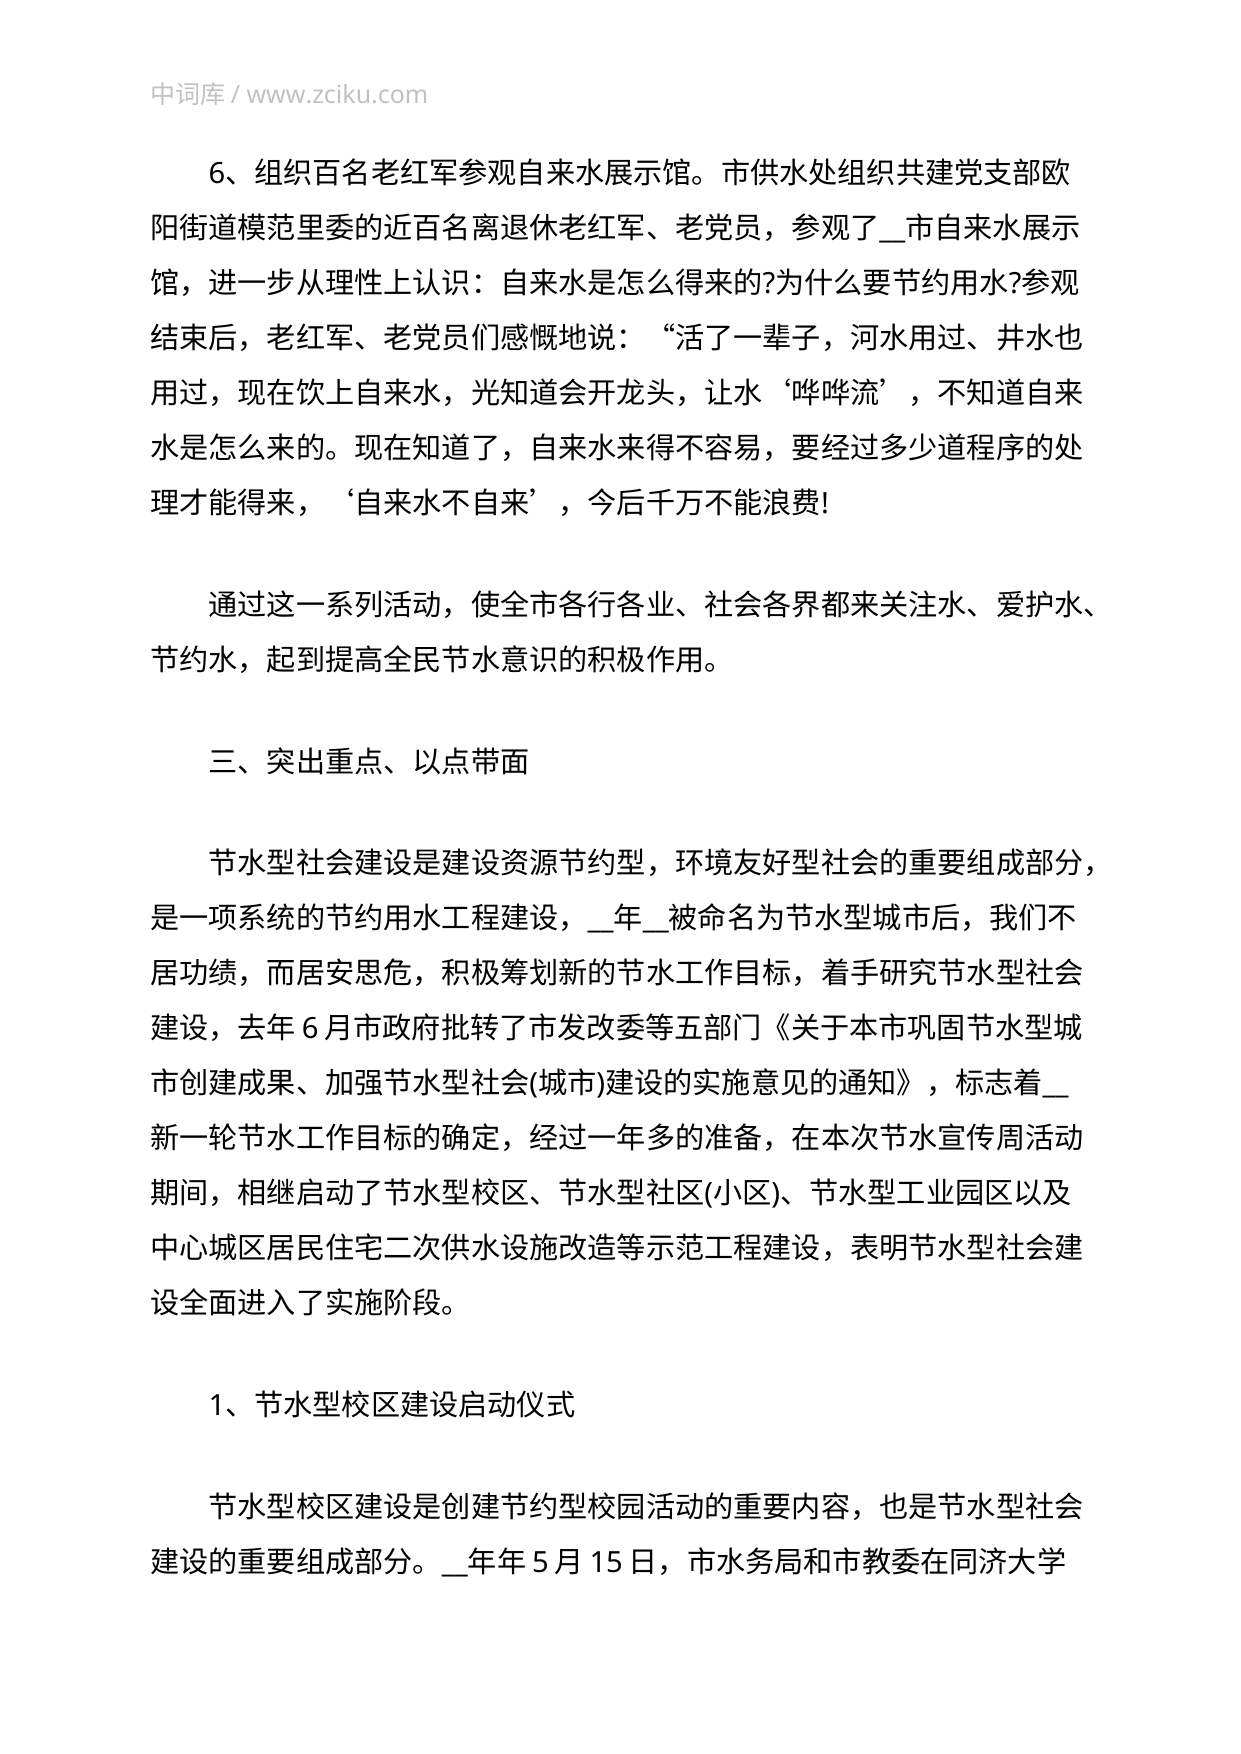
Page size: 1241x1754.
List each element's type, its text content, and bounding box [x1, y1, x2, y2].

text 三、突出重点、以点带面 [150, 738, 1090, 781]
text 6、组织百名老红军参观自来水展示馆。市供水处组织共建党支部欧阳街道模范里委的近百名离退休老红军、老党员，参观了__市自来水展示馆，进一步从理性上认识：自来水是怎么得来的?为什么要节约用水?参观结束后，老红军、老党员们感慨地说：“活了一辈子，河水用过、井水也用过，现在饮上自来水，光知道会开龙头，让水‘哗哗流’，不知道自来水是怎么来的。现在知道了，自来水来得不容易，要经过多少道程序的处理才能得来，‘自来水不自来’，今后千万不能浪费! [150, 150, 1090, 522]
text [150, 1483, 1090, 1581]
text 1、节水型校区建设启动仪式 [150, 1381, 1090, 1424]
text 节水型社会建设是建设资源节约型，环境友好型社会的重要组成部分，是一项系统的节约用水工程建设，__年__被命名为节水型城市后，我们不居功绩，而居安思危，积极筹划新的节水工作目标，着手研究节水型社会建设，去年6月市政府批转了市发改委等五部门《关于本市巩固节水型城市创建成果、加强节水型社会(城市)建设的实施意见的通知》，标志着__新一轮节水工作目标的确定，经过一年多的准备，在本次节水宣传周活动期间，相继启动了节水型校区、节水型社区(小区)、节水型工业园区以及中心城区居民住宅二次供水设施改造等示范工程建设，表明节水型社会建设全面进入了实施阶段。 [150, 840, 1090, 1322]
text 通过这一系列活动，使全市各行各业、社会各界都来关注水、爱护水、节约水，起到提高全民节水意识的积极作用。 [150, 582, 1090, 679]
